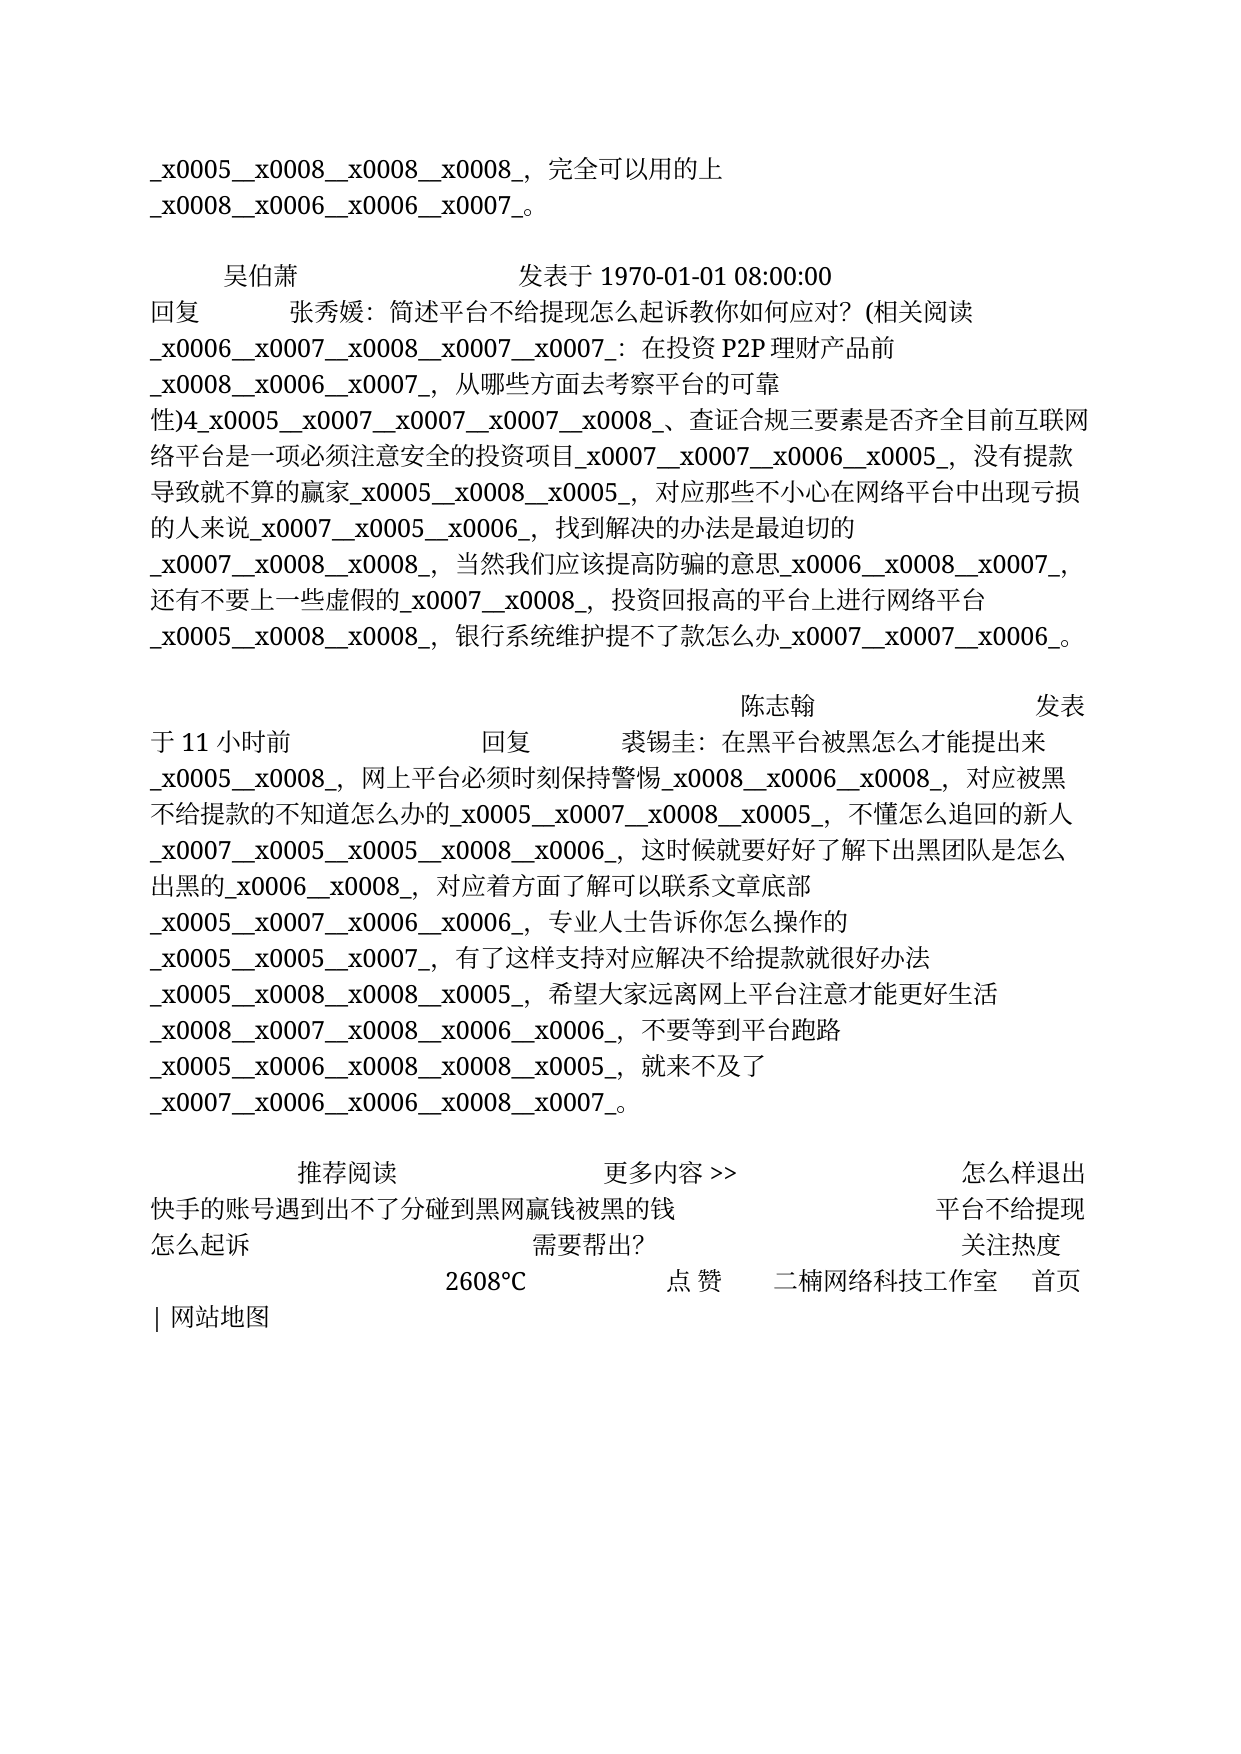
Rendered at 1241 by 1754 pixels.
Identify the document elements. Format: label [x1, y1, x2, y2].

text [150, 150, 1090, 1333]
